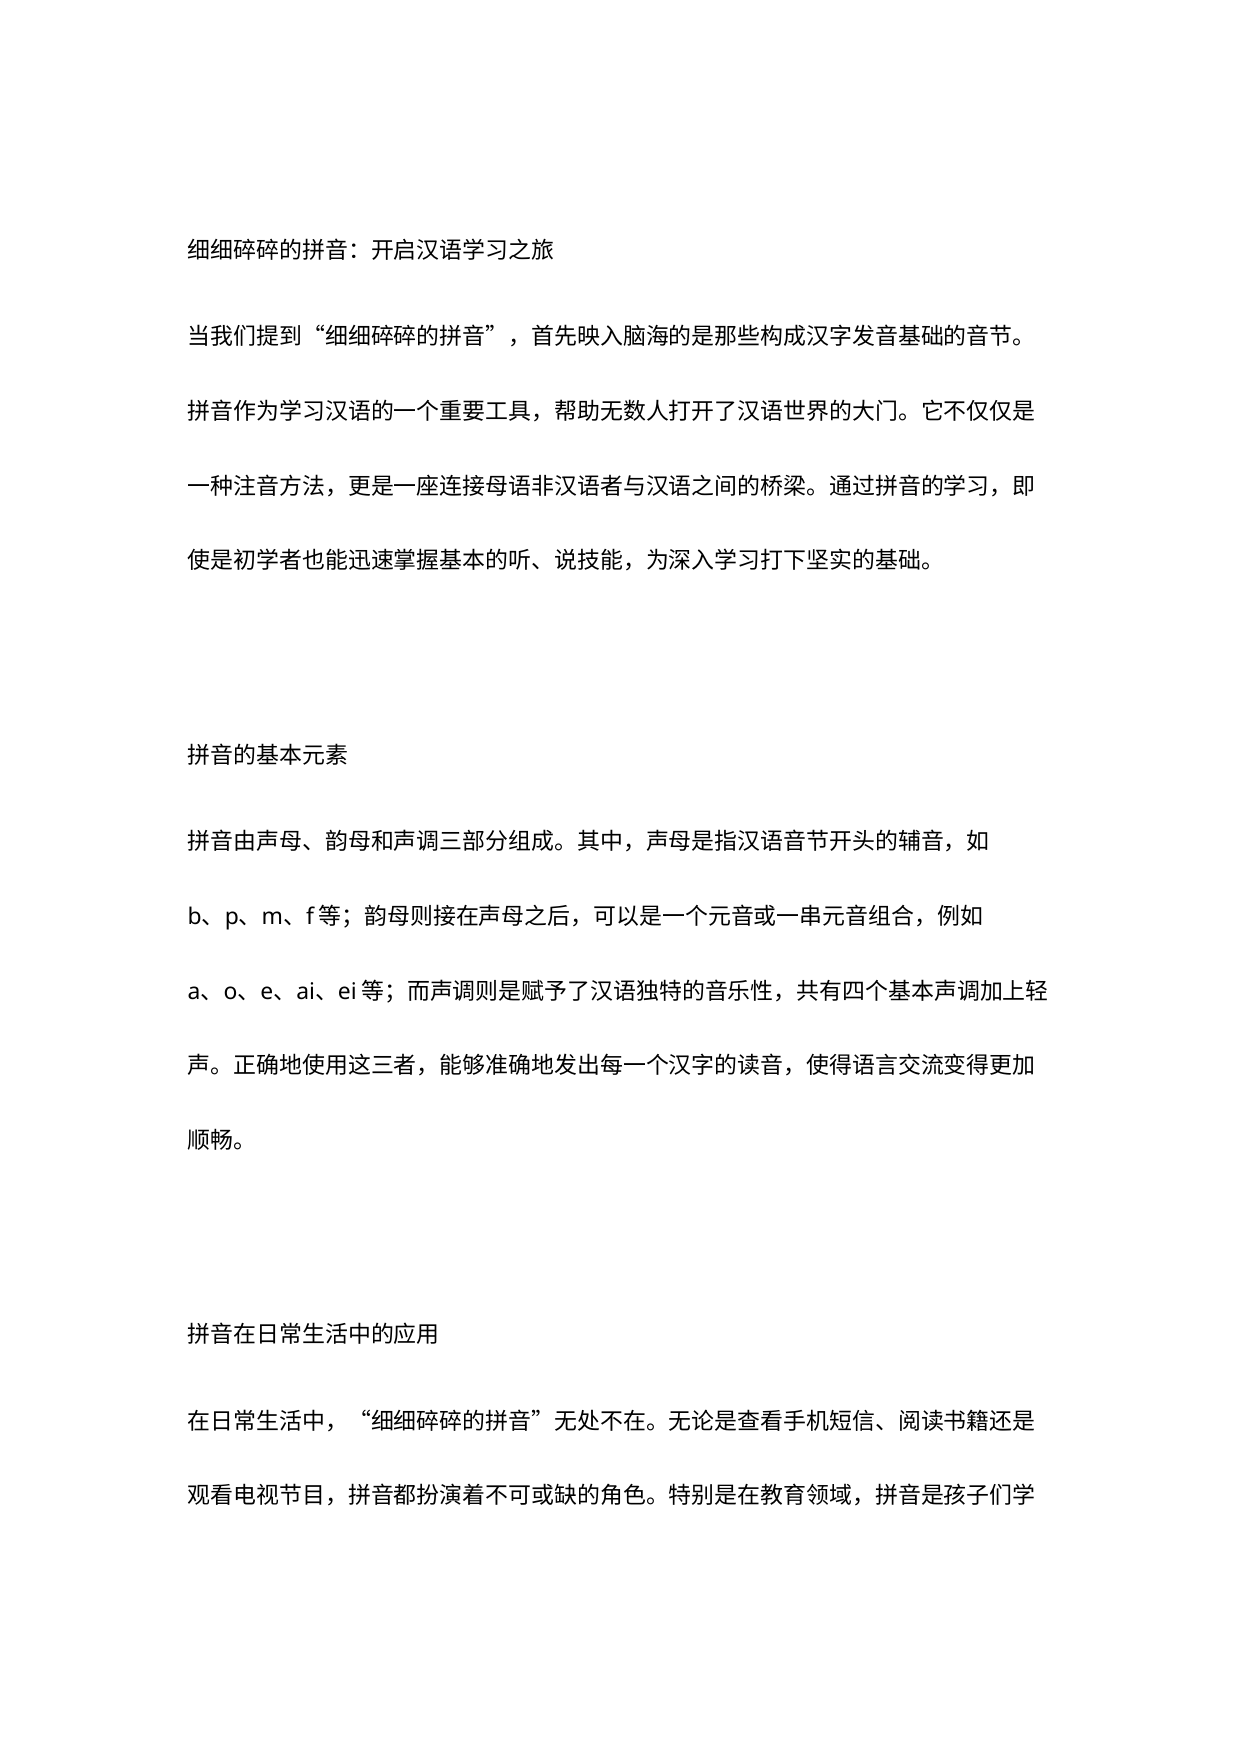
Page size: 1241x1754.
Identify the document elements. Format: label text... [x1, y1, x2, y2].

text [187, 1387, 1053, 1527]
text 拼音的基本元素 [187, 721, 1053, 786]
text 当我们提到“细细碎碎的拼音”，首先映入脑海的是那些构成汉字发音基础的音节。拼音作为学习汉语的一个重要工具，帮助无数人打开了汉语世界的大门。它不仅仅是一种注音方法，更是一座连接母语非汉语者与汉语之间的桥梁。通过拼音的学习，即使是初学者也能迅速掌握基本的听、说技能，为深入学习打下坚实的基础。 [187, 302, 1053, 591]
text 拼音在日常生活中的应用 [187, 1300, 1053, 1365]
text 细细碎碎的拼音：开启汉语学习之旅 [187, 216, 1053, 281]
text 拼音由声母、韵母和声调三部分组成。其中，声母是指汉语音节开头的辅音，如b、p、m、f等；韵母则接在声母之后，可以是一个元音或一串元音组合，例如a、o、e、ai、ei等；而声调则是赋予了汉语独特的音乐性，共有四个基本声调加上轻声。正确地使用这三者，能够准确地发出每一个汉字的读音，使得语言交流变得更加顺畅。 [187, 807, 1053, 1171]
